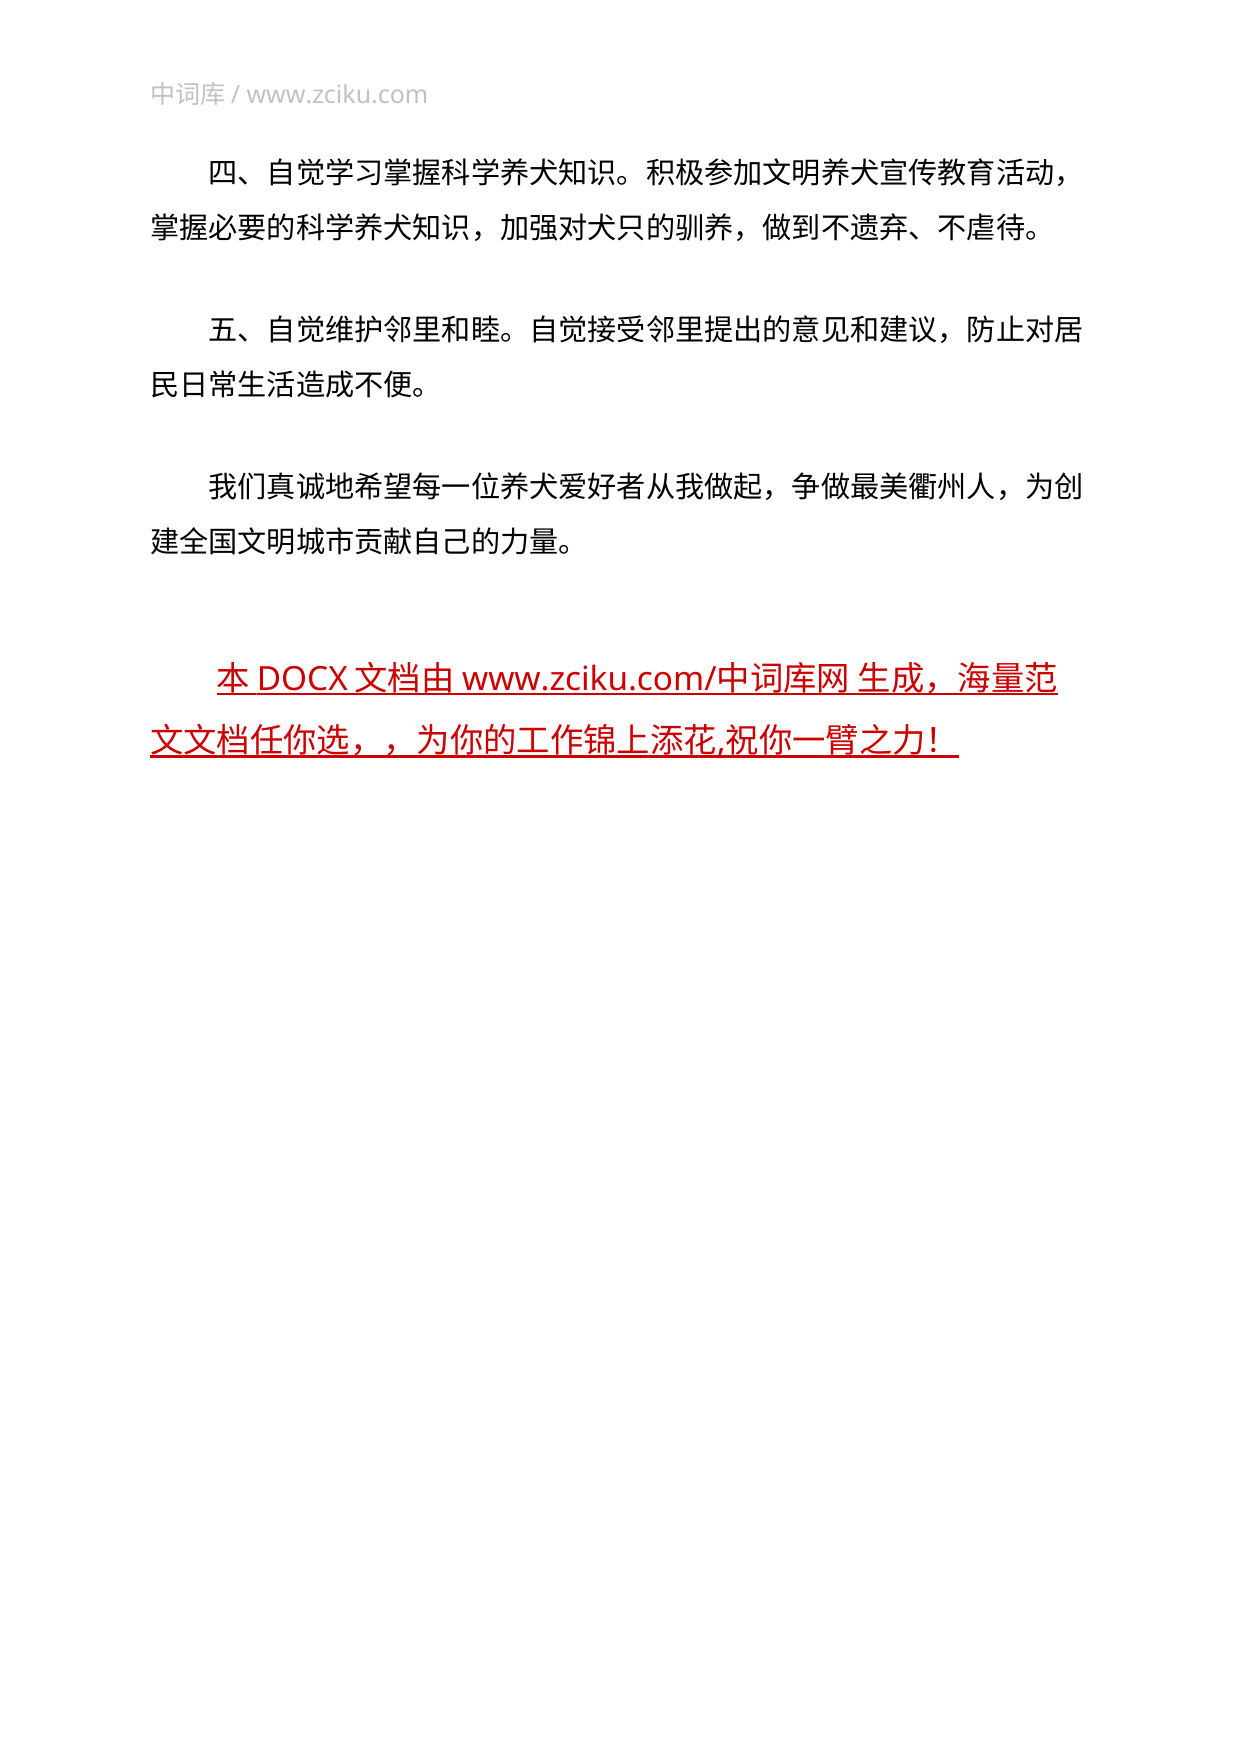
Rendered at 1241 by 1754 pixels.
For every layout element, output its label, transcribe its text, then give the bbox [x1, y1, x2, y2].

text 五、自觉维护邻里和睦。自觉接受邻里提出的意见和建议，防止对居民日常生活造成不便。 [150, 307, 1090, 404]
text 本DOCX文档由 www.zciku.com/中词库网 生成，海量范文文档任你选，，为你的工作锦上添花,祝你一臂之力！ [150, 651, 1090, 762]
text 四、自觉学习掌握科学养犬知识。积极参加文明养犬宣传教育活动，掌握必要的科学养犬知识，加强对犬只的驯养，做到不遗弃、不虐待。 [150, 150, 1090, 247]
text 我们真诚地希望每一位养犬爱好者从我做起，争做最美衢州人，为创建全国文明城市贡献自己的力量。 [150, 463, 1090, 561]
